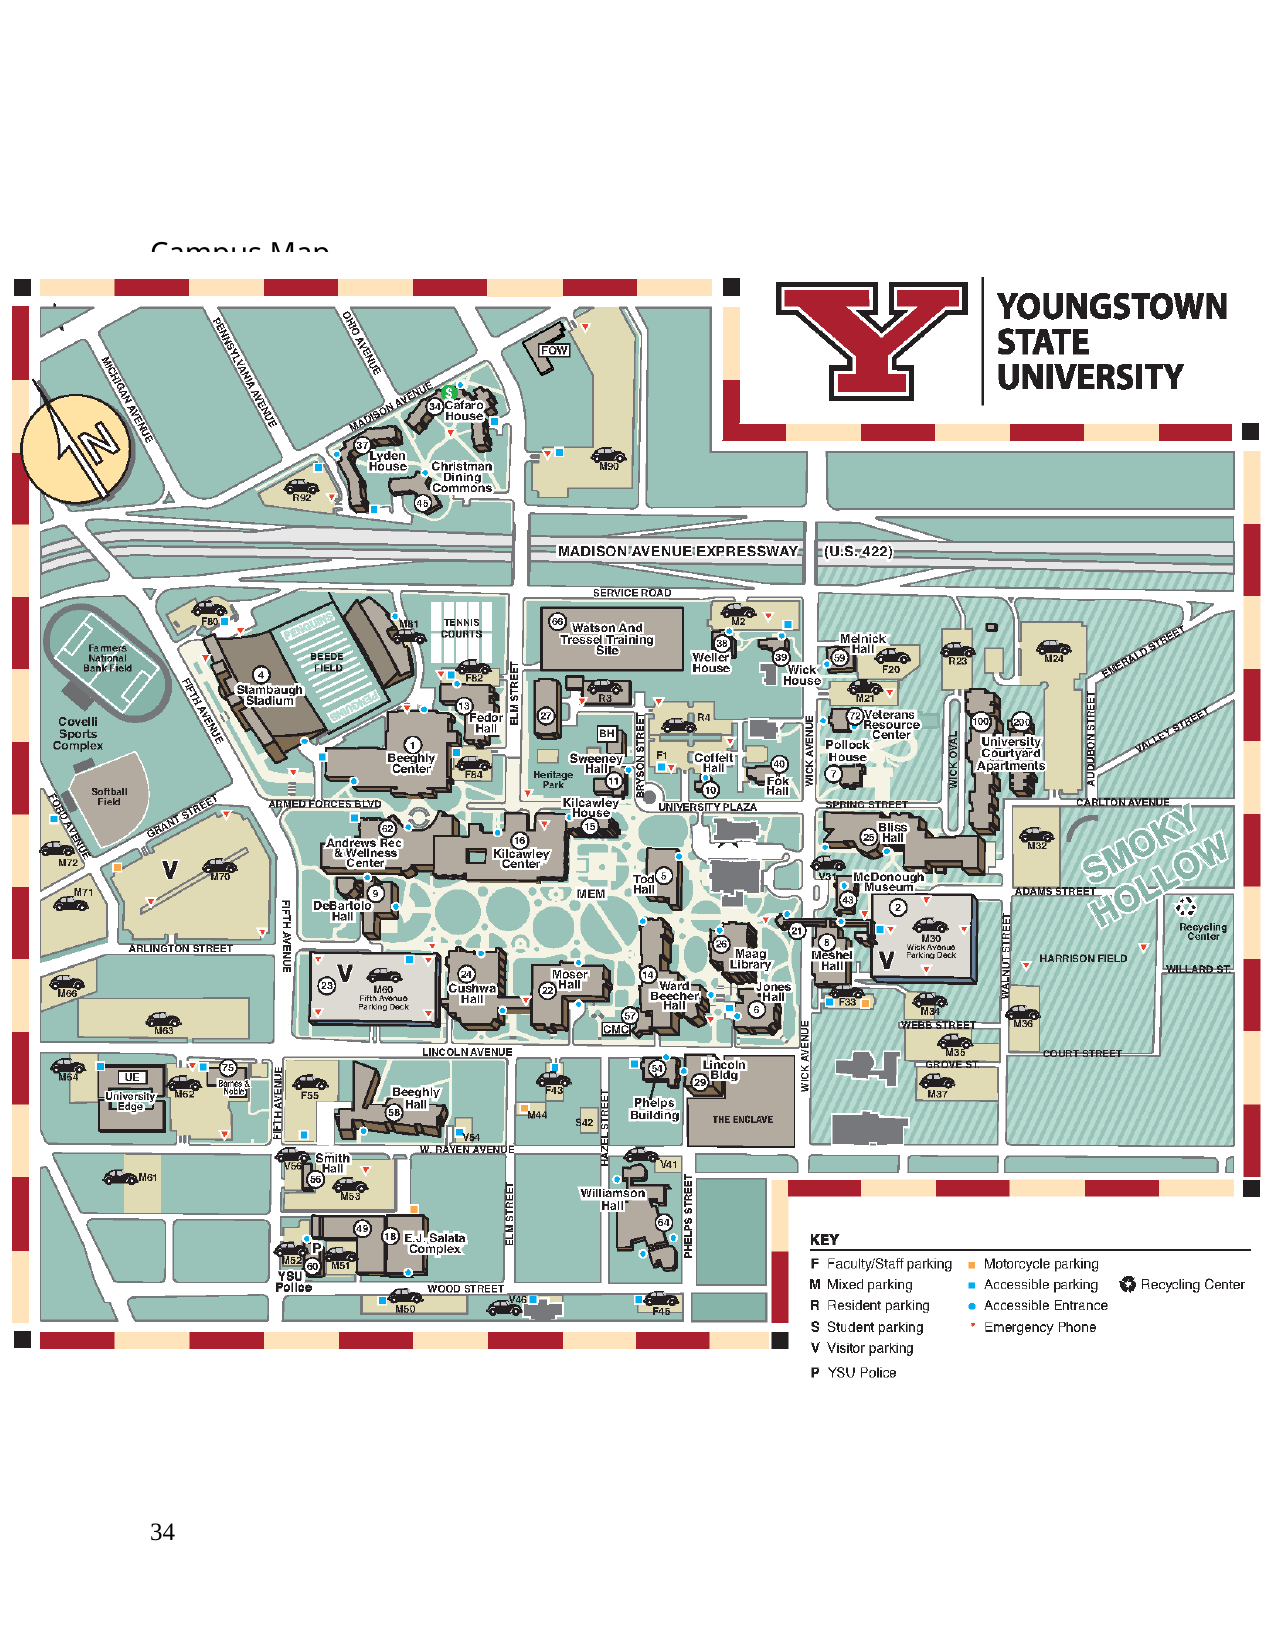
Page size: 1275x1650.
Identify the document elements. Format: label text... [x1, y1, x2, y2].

subtitle Campus Map [150, 232, 1125, 252]
picture [6, 252, 1275, 1398]
